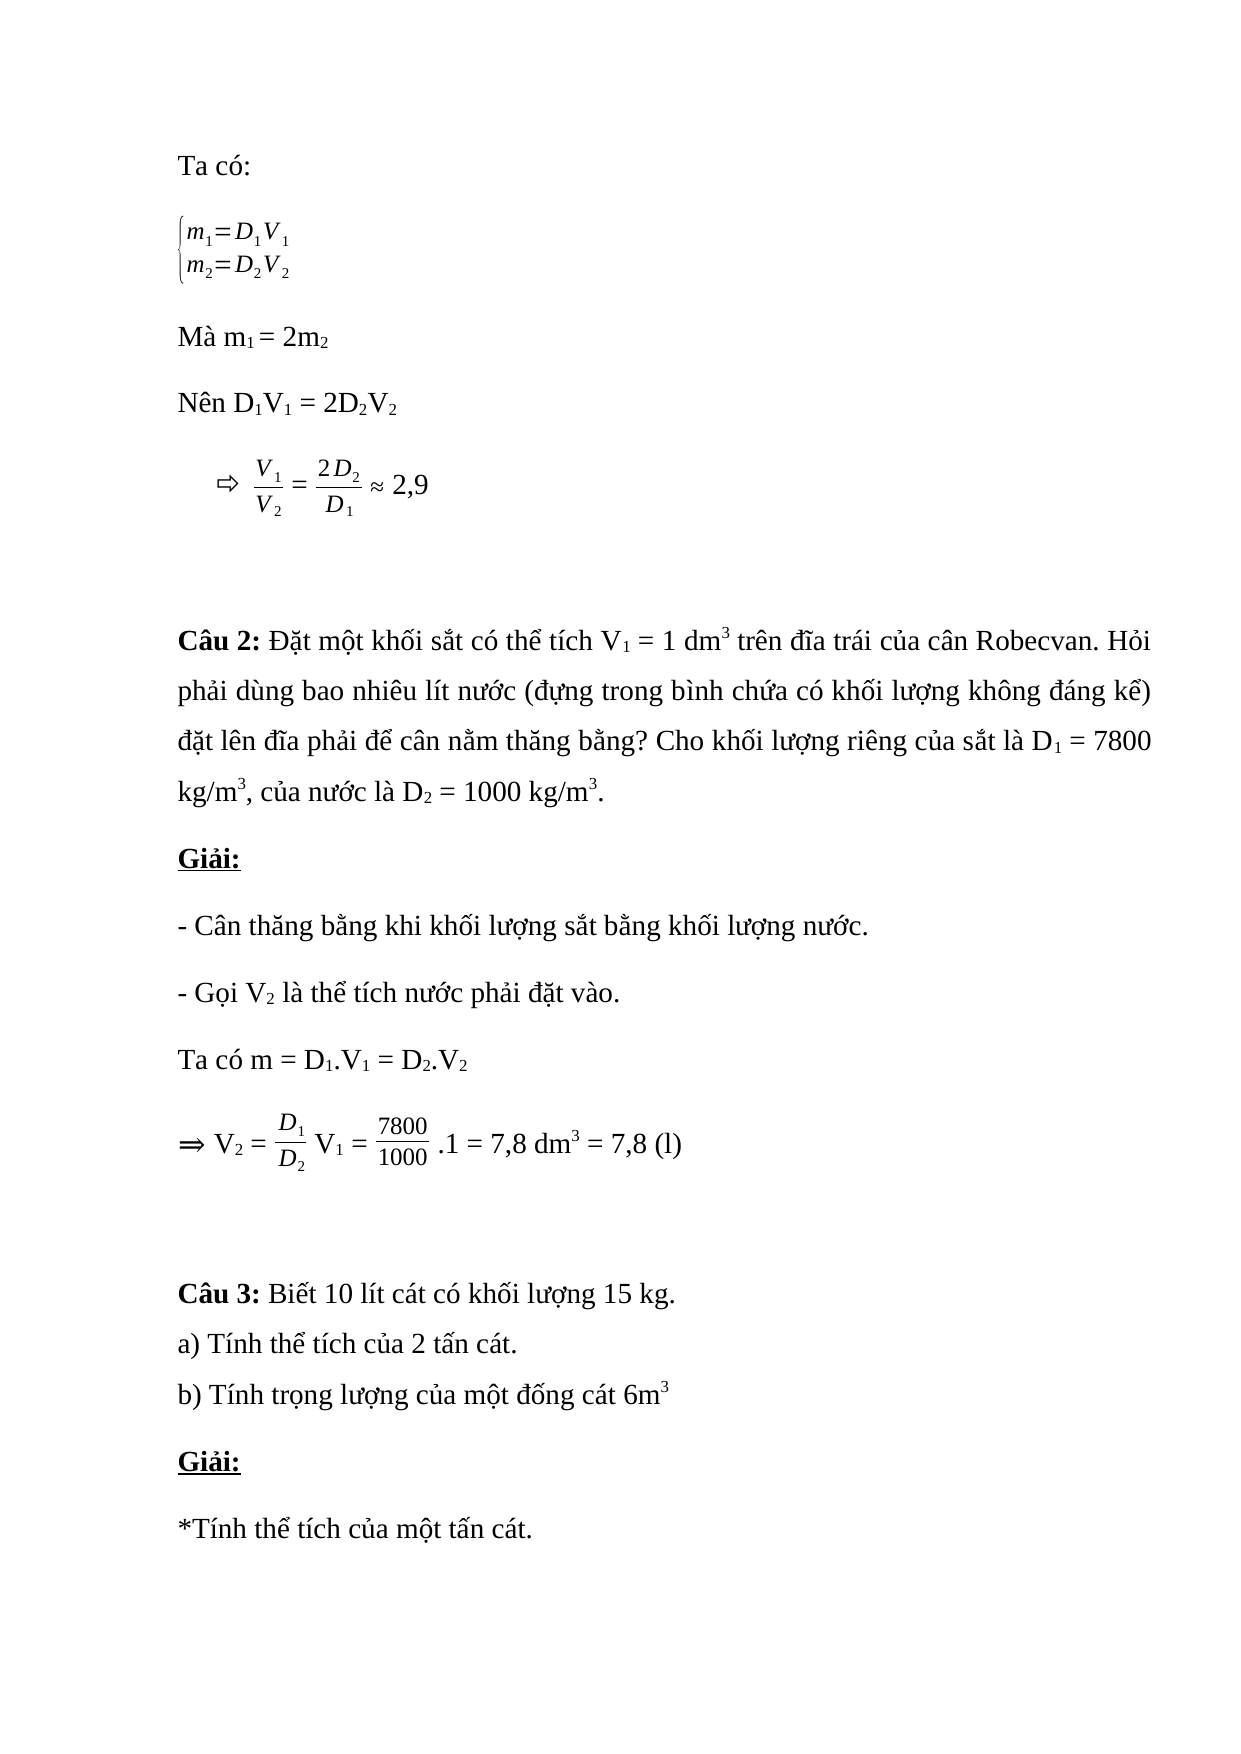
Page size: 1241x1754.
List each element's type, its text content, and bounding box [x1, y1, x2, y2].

text Câu 2: Đặt một khối sắt có thể tích V1 = 1 dm3 trên đĩa trái của cân Robecvan. Hỏi phải dùng bao nhiêu lít nước (đựng trong bình chứa có khối lượng không đáng kể) đặt lên đĩa phải để cân nằm thăng bằng? Cho khối lượng riêng của sắt là D1 = 7800 kg/m3, của nước là D2 = 1000 kg/m3. [177, 623, 1152, 807]
list = 2,9 [215, 453, 1152, 522]
text Ta có: [177, 148, 1152, 181]
text Câu 3: Biết 10 lít cát có khối lượng 15 kg. a) Tính thể tích của 2 tấn cát. b) Tính trọng lượng của một đống cát 6m3 [177, 1276, 1152, 1411]
text Giải: [177, 841, 1152, 874]
text *Tính thể tích của một tấn cát. [177, 1511, 1152, 1544]
text Mà m1 = 2m2 [177, 319, 1152, 352]
text - Cân thăng bằng khi khối lượng sắt bằng khối lượng nước. [177, 908, 1152, 941]
text Ta có m = D1.V1 = D2.V2 [177, 1042, 1152, 1075]
text Giải: [177, 1444, 1152, 1477]
text - Gọi V2 là thể tích nước phải đặt vào. [177, 975, 1152, 1008]
text Nên D1V1 = 2D2V2 [177, 386, 1152, 419]
text ⇒ V2 = V1 = .1 = 7,8 dm3 = 7,8 (l) [177, 1109, 1152, 1175]
